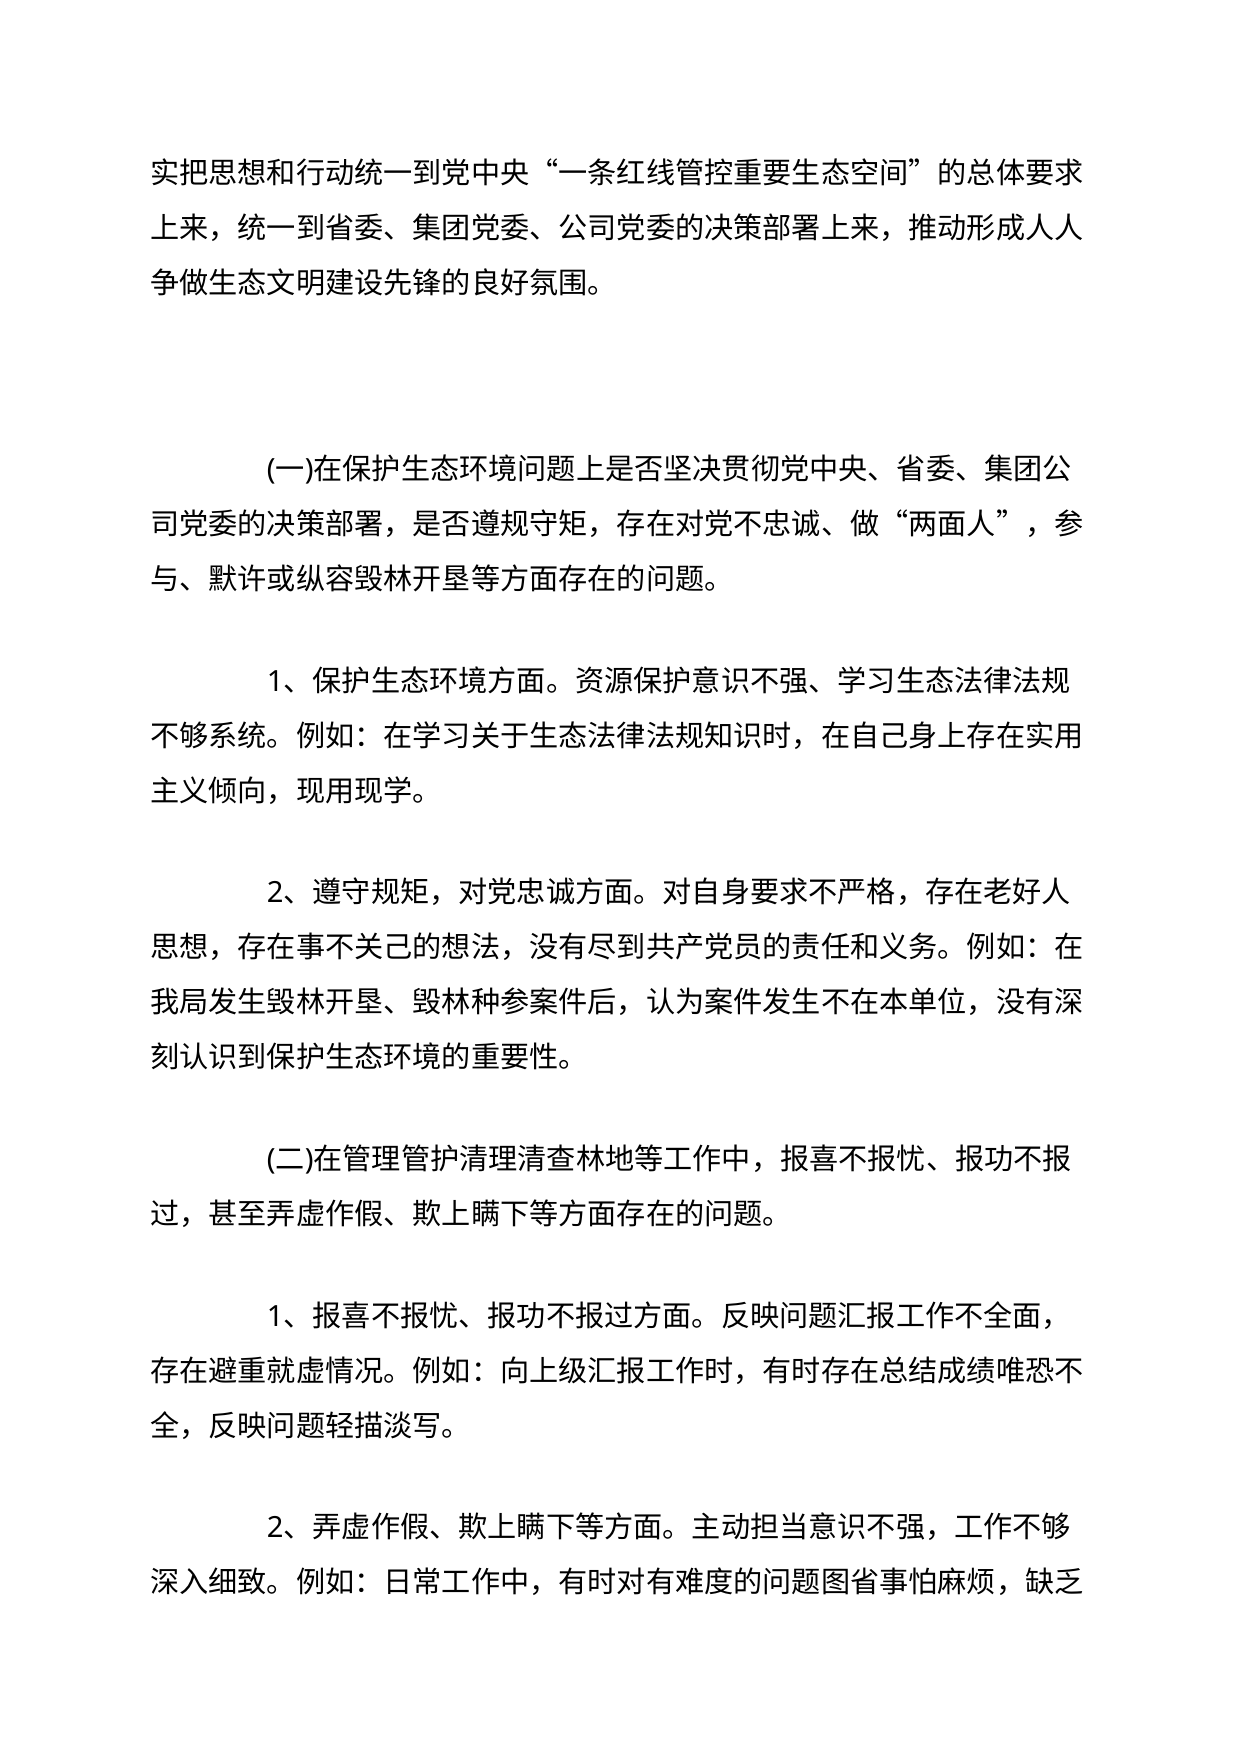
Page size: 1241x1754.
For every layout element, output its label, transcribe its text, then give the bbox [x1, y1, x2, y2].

text 2、遵守规矩，对党忠诚方面。对自身要求不严格，存在老好人思想，存在事不关己的想法，没有尽到共产党员的责任和义务。例如：在我局发生毁林开垦、毁林种参案件后，认为案件发生不在本单位，没有深刻认识到保护生态环境的重要性。 [150, 869, 1090, 1076]
text 1、保护生态环境方面。资源保护意识不强、学习生态法律法规不够系统。例如：在学习关于生态法律法规知识时，在自己身上存在实用主义倾向，现用现学。 [150, 657, 1090, 809]
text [150, 1504, 1090, 1601]
text 1、报喜不报忧、报功不报过方面。反映问题汇报工作不全面，存在避重就虚情况。例如：向上级汇报工作时，有时存在总结成绩唯恐不全，反映问题轻描淡写。 [150, 1292, 1090, 1444]
text (一)在保护生态环境问题上是否坚决贯彻党中央、省委、集团公司党委的决策部署，是否遵规守矩，存在对党不忠诚、做“两面人”，参与、默许或纵容毁林开垦等方面存在的问题。 [150, 446, 1090, 598]
text (二)在管理管护清理清查林地等工作中，报喜不报忧、报功不报过，甚至弄虚作假、欺上瞒下等方面存在的问题。 [150, 1136, 1090, 1233]
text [150, 150, 1090, 302]
